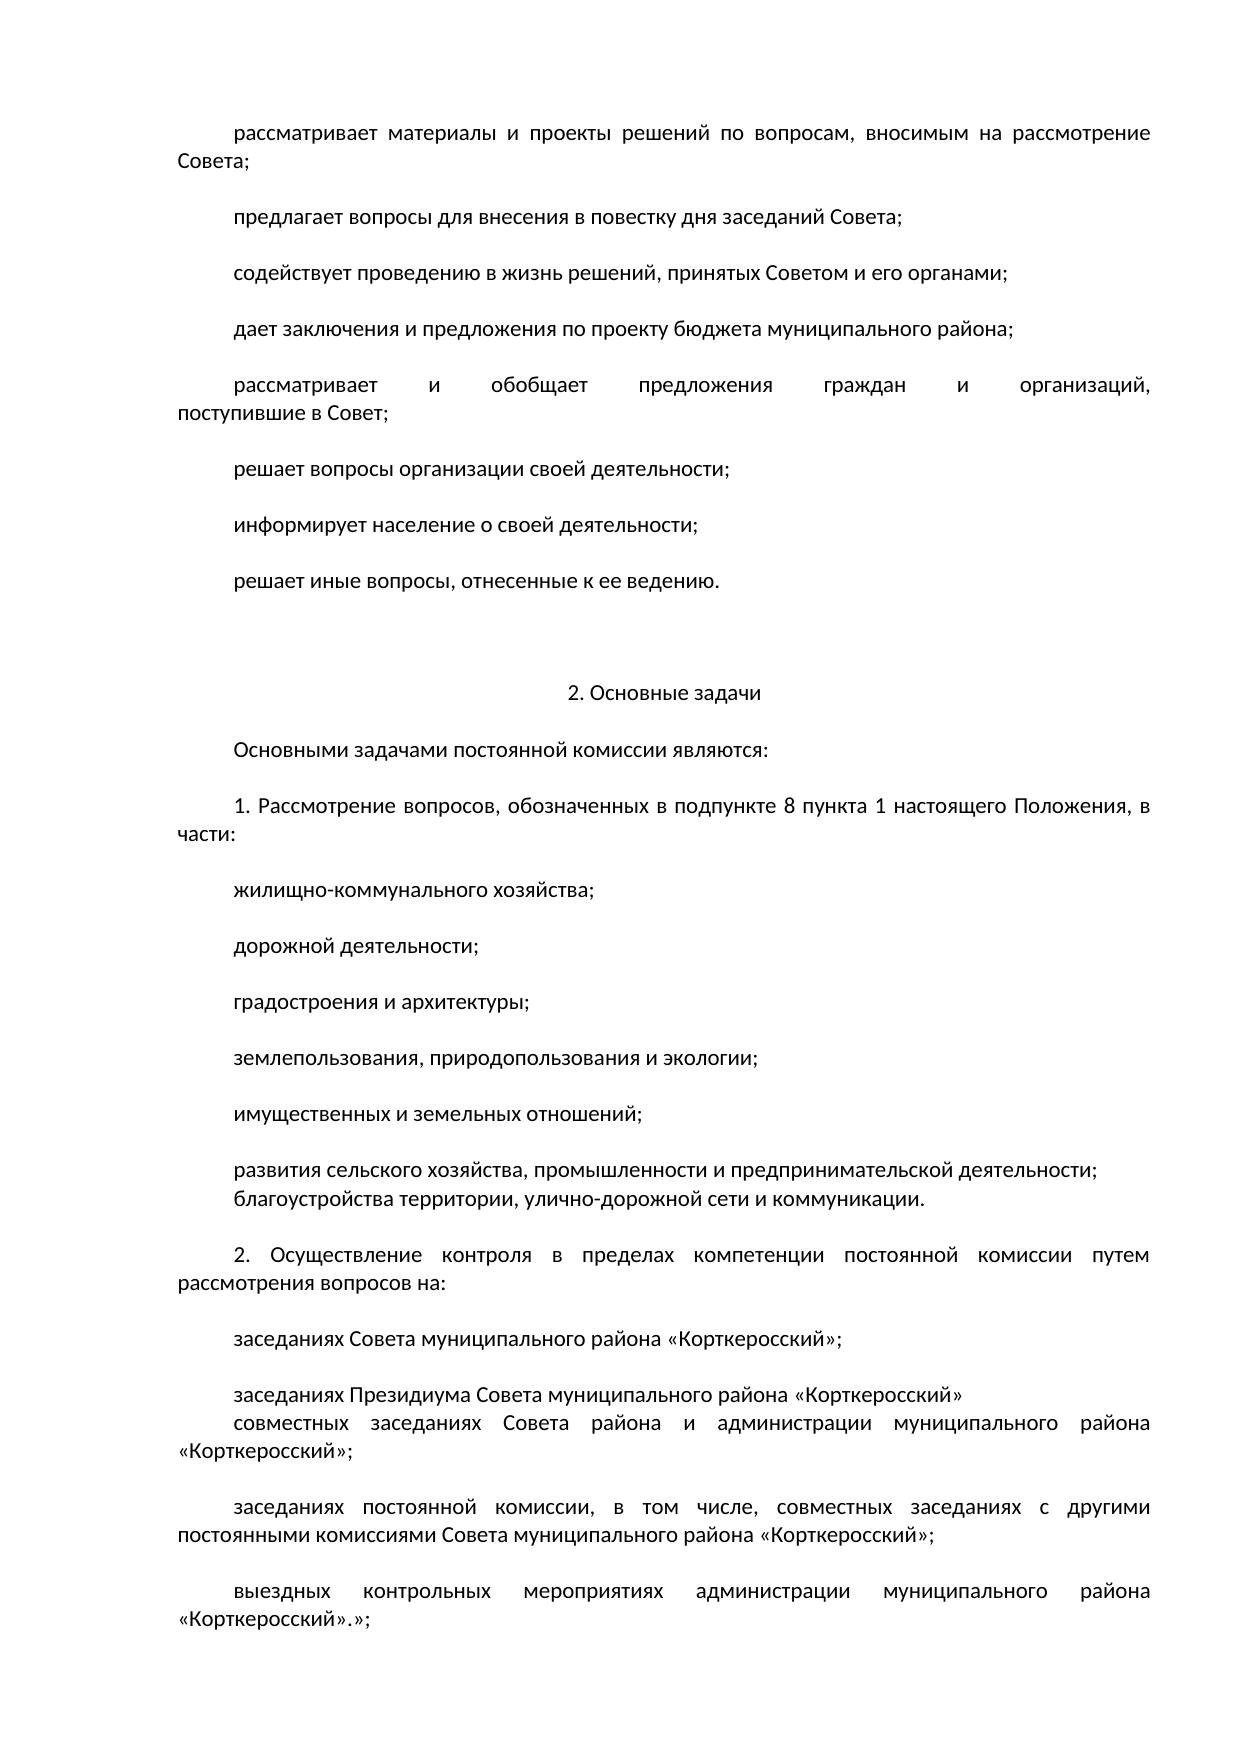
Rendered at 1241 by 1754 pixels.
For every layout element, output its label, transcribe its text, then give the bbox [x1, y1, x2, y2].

text выездных контрольных мероприятиях администрации муниципального района «Корткеросский».»; [177, 1576, 1152, 1632]
text имущественных и земельных отношений; [177, 1099, 1152, 1128]
text развития сельского хозяйства, промышленности и предпринимательской деятельности; [177, 1156, 1152, 1184]
text заседаниях Совета муниципального района «Корткеросский»; [177, 1324, 1152, 1352]
text решает вопросы организации своей деятельности; [177, 454, 1152, 482]
text Основными задачами постоянной комиссии являются: [177, 735, 1152, 763]
text 2. Осуществление контроля в пределах компетенции постоянной комиссии путем рассмотрения вопросов на: [177, 1240, 1152, 1296]
text благоустройства территории, улично-дорожной сети и коммуникации. [177, 1184, 1152, 1212]
text заседаниях Президиума Совета муниципального района «Корткеросский» [177, 1380, 1152, 1408]
text решает иные вопросы, отнесенные к ее ведению. [177, 566, 1152, 594]
text землепользования, природопользования и экологии; [177, 1043, 1152, 1072]
text содействует проведению в жизнь решений, принятых Советом и его органами; [177, 258, 1152, 286]
text предлагает вопросы для внесения в повестку дня заседаний Совета; [177, 202, 1152, 230]
text жилищно-коммунального хозяйства; [177, 875, 1152, 903]
text дает заключения и предложения по проекту бюджета муниципального района; [177, 314, 1152, 342]
text заседаниях постоянной комиссии, в том числе, совместных заседаниях с другими постоянными комиссиями Совета муниципального района «Корткеросский»; [177, 1492, 1152, 1548]
text информирует население о своей деятельности; [177, 510, 1152, 538]
text совместных заседаниях Совета района и администрации муниципального района «Корткеросский»; [177, 1408, 1152, 1464]
text 2. Основные задачи [177, 678, 1152, 707]
text 1. Рассмотрение вопросов, обозначенных в подпункте 8 пункта 1 настоящего Положения, в части: [177, 791, 1152, 847]
text дорожной деятельности; [177, 931, 1152, 959]
text градостроения и архитектуры; [177, 987, 1152, 1016]
text рассматривает материалы и проекты решений по вопросам, вносимым на рассмотрение Совета; [177, 118, 1152, 174]
text рассматривает и обобщает предложения граждан и организаций, поступившие в Совет; [177, 370, 1152, 426]
